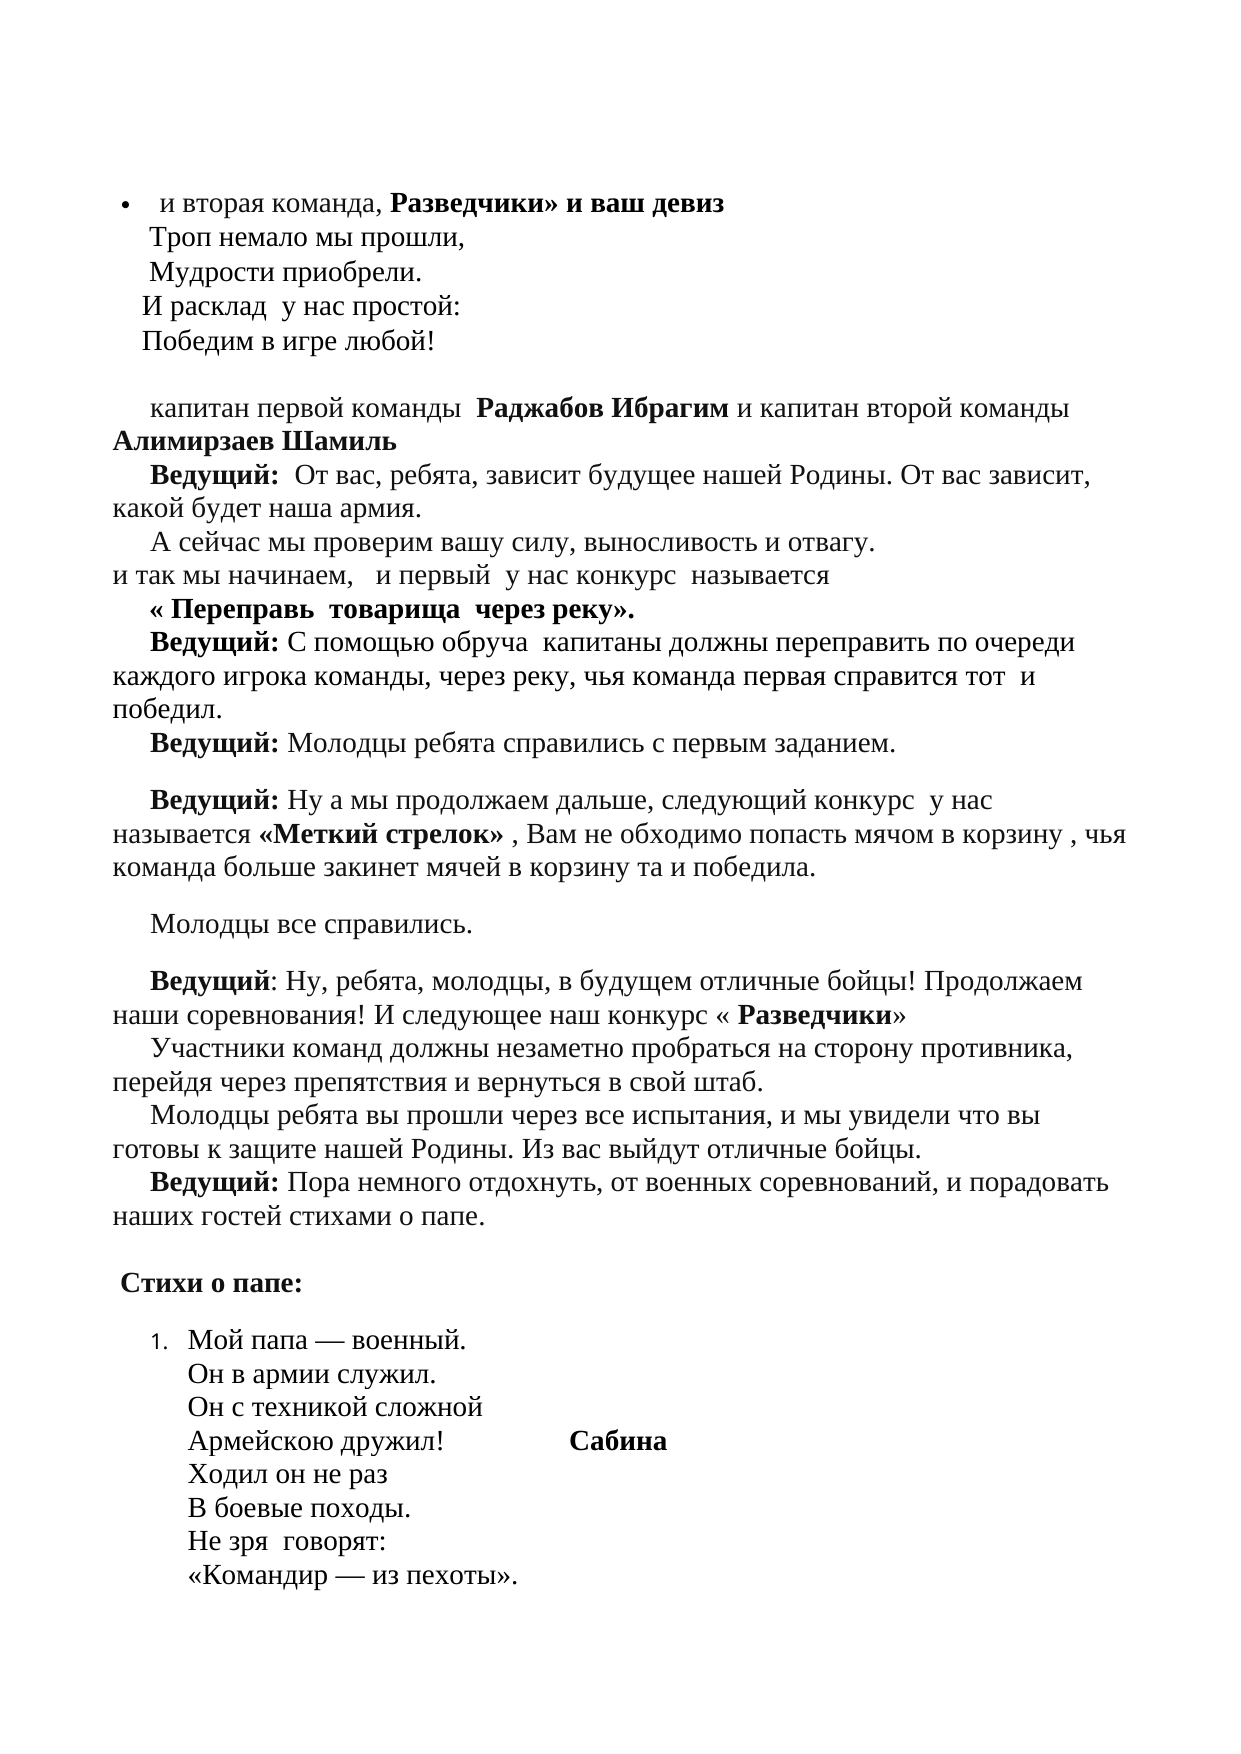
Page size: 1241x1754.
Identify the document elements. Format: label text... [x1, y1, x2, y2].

text капитан первой команды Раджабов Ибрагим и капитан второй команды Алимирзаев Шамиль [112, 390, 1128, 457]
list Мой папа — военный. Он в армии служил. Он с техникой сложной Армейскою дружил! Сабина Ходил он не раз В боевые походы. Не зря говорят: «Командир — из пехоты». [150, 1322, 1128, 1591]
text Молодцы все справились. [112, 906, 1128, 940]
text Ведущий: С помощью обруча капитаны должны переправить по очереди каждого игрока команды, через реку, чья команда первая справится тот и победил. [112, 624, 1128, 725]
text Троп немало мы прошли, Мудрости приобрели. [112, 219, 1128, 287]
text Молодцы ребята вы прошли через все испытания, и мы увидели что вы готовы к защите нашей Родины. Из вас выйдут отличные бойцы. [112, 1097, 1128, 1164]
text Ведущий: Ну, ребята, молодцы, в будущем отличные бойцы! Продолжаем наши соревнования! И следующее наш конкурс « Разведчики» [112, 963, 1128, 1030]
text А сейчас мы проверим вашу силу, выносливость и отвагу. [112, 524, 1128, 557]
list и вторая команда, Разведчики» и ваш девиз [122, 184, 1128, 219]
text Участники команд должны незаметно пробраться на сторону противника, перейдя через препятствия и вернуться в свой штаб. [112, 1030, 1128, 1097]
text И расклад у нас простой: Победим в игре любой! [112, 287, 1128, 356]
text Ведущий: Ну а мы продолжаем дальше, следующий конкурс у нас называется «Меткий стрелок» , Вам не обходимо попасть мячом в корзину , чья команда больше закинет мячей в корзину та и победила. [112, 782, 1128, 883]
text и так мы начинаем, и первый у нас конкурс называется [112, 557, 1128, 591]
text Стихи о папе: [112, 1265, 1128, 1299]
text Ведущий: Молодцы ребята справились с первым заданием. [112, 725, 1128, 759]
text Ведущий: Пора немного отдохнуть, от военных соревнований, и порадовать наших гостей стихами о папе. [112, 1164, 1128, 1232]
text « Переправь товарища через реку». [112, 591, 1128, 624]
text Ведущий: От вас, ребята, зависит будущее нашей Родины. От вас зависит, какой будет наша армия. [112, 457, 1128, 524]
